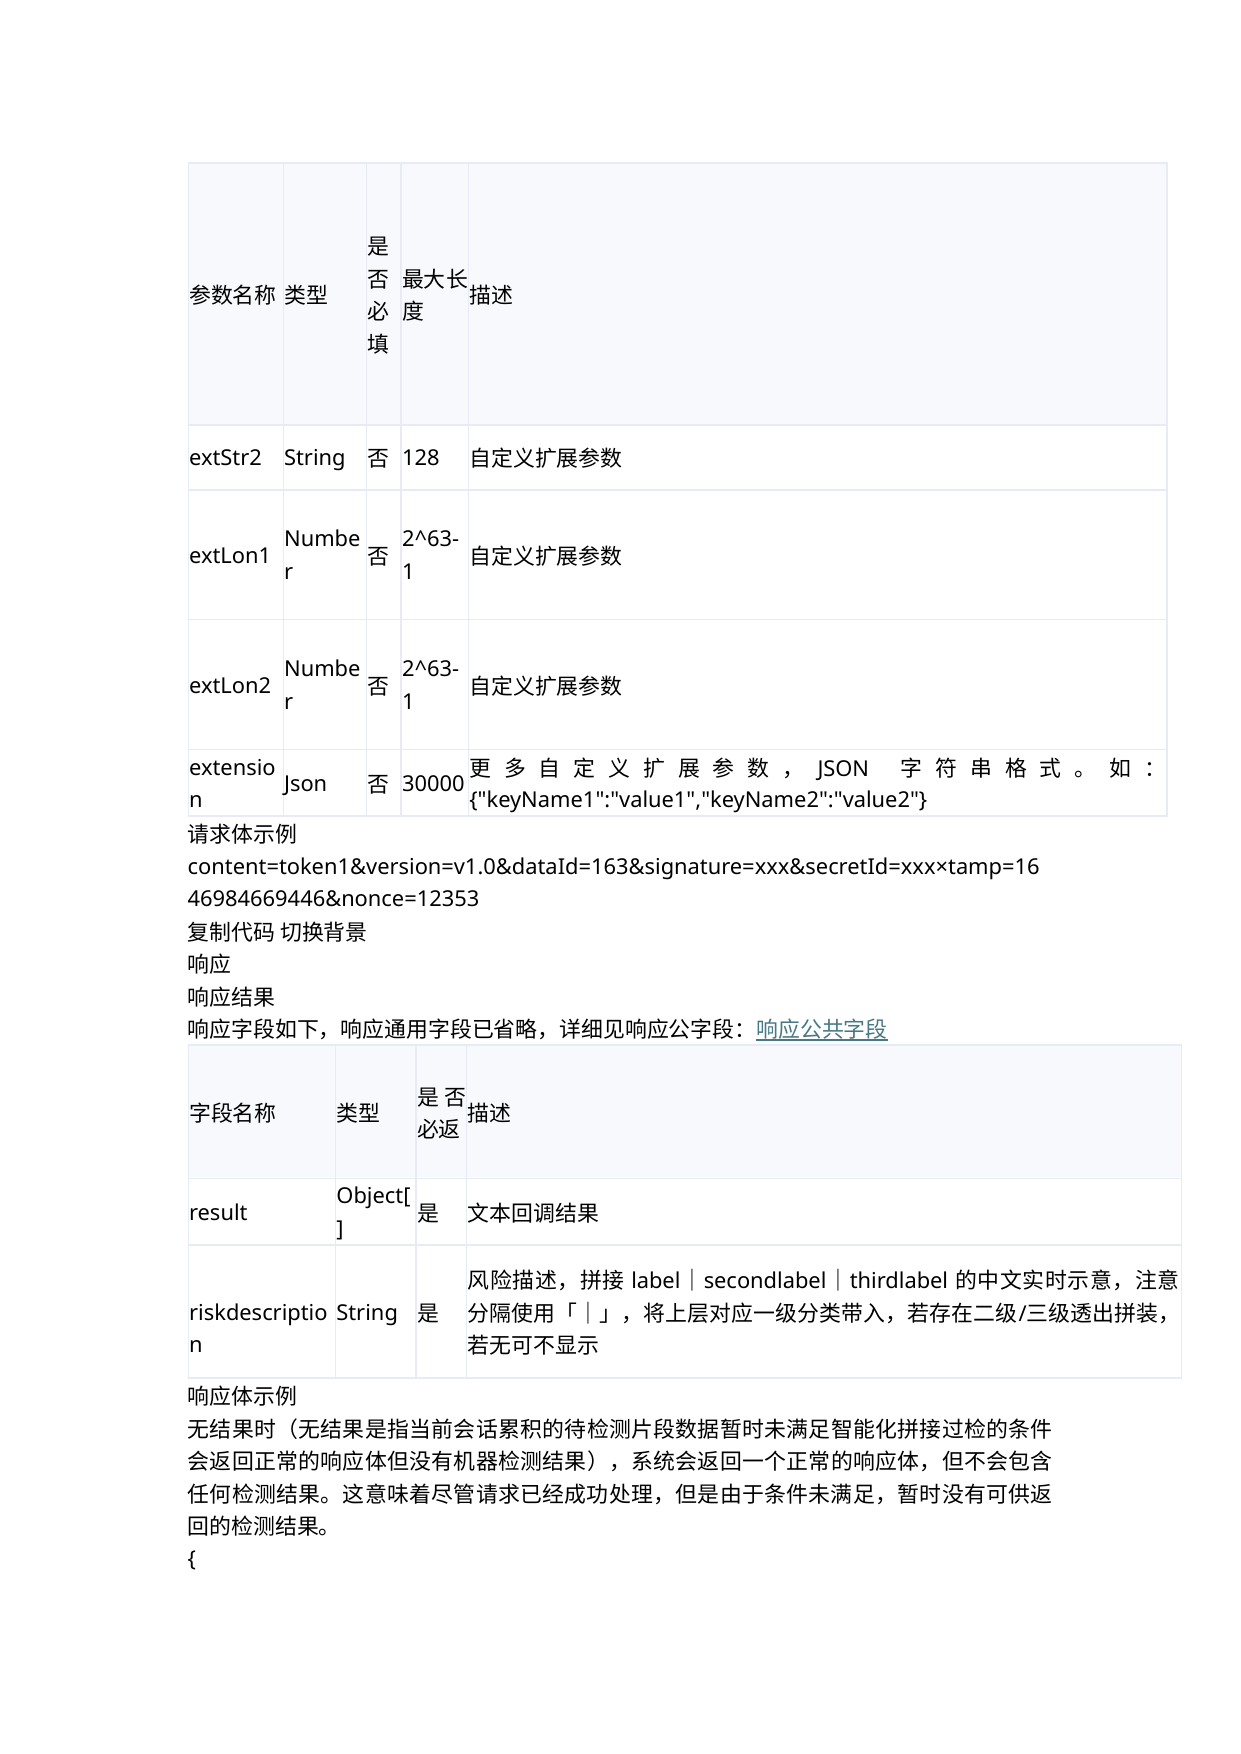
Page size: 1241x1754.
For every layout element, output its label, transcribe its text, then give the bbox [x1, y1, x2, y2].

table_cell riskdescription [189, 1246, 335, 1377]
table_cell 否 [367, 491, 400, 619]
table_cell String [284, 426, 366, 489]
table_cell 否 [367, 750, 400, 815]
table_cell Number [284, 620, 366, 749]
table_cell 更多自定义扩展参数，JSON 字符串格式。如：{"keyName1":"value1","keyName2":"value2"} [469, 750, 1166, 815]
table_header 是否必填 [367, 164, 400, 424]
table_cell 否 [367, 426, 400, 489]
table_cell 2^63-1 [402, 620, 468, 749]
table_cell 自定义扩展参数 [469, 426, 1166, 489]
table_cell 是 [417, 1179, 466, 1244]
table_cell 否 [367, 620, 400, 749]
table_cell result [189, 1179, 335, 1244]
text 响应体示例 [187, 1379, 1053, 1411]
table_cell extLon2 [189, 620, 283, 749]
text 响应字段如下，响应通用字段已省略，详细见响应公字段：响应公共字段 [187, 1012, 1053, 1044]
table_cell Object[] [336, 1179, 415, 1244]
table_header 描述 [467, 1046, 1181, 1177]
text 复制代码 切换背景 [187, 914, 1053, 947]
text { [187, 1541, 1053, 1574]
table_cell String [336, 1246, 415, 1377]
table_header 最大长度 [402, 164, 468, 424]
table_cell 是 [417, 1246, 466, 1377]
table_header 字段名称 [189, 1046, 335, 1177]
text 响应结果 [187, 979, 1053, 1012]
text 请求体示例 [187, 817, 1053, 849]
table_cell Json [284, 750, 366, 815]
table_header 是否必返 [417, 1046, 466, 1177]
table_header 参数名称 [189, 164, 283, 424]
table_cell extStr2 [189, 426, 283, 489]
table_cell 2^63-1 [402, 491, 468, 619]
table_cell 30000 [402, 750, 468, 815]
text 响应 [187, 947, 1053, 979]
table_cell 128 [402, 426, 468, 489]
table_cell 风险描述，拼接 label｜secondlabel｜thirdlabel 的中文实时示意，注意分隔使用「｜」，将上层对应一级分类带入，若存在二级/三级透出拼装，若无可不显示 [467, 1246, 1181, 1377]
table_cell extLon1 [189, 491, 283, 619]
table_cell 文本回调结果 [467, 1179, 1181, 1244]
text content=token1&version=v1.0&dataId=163&signature=xxx&secretId=xxx×tamp=1646984669446&nonce=12353 [187, 849, 1053, 914]
table_header 类型 [284, 164, 366, 424]
table_cell 自定义扩展参数 [469, 620, 1166, 749]
table_cell Number [284, 491, 366, 619]
table_header 类型 [336, 1046, 415, 1177]
table_cell 自定义扩展参数 [469, 491, 1166, 619]
text 无结果时（无结果是指当前会话累积的待检测片段数据暂时未满足智能化拼接过检的条件，会返回正常的响应体但没有机器检测结果），系统会返回一个正常的响应体，但不会包含任何检测结果。这意味着尽管请求已经成功处理，但是由于条件未满足，暂时没有可供返回的检测结果。 [187, 1411, 1053, 1541]
table_header 描述 [469, 164, 1166, 424]
table_cell extension [189, 750, 283, 815]
